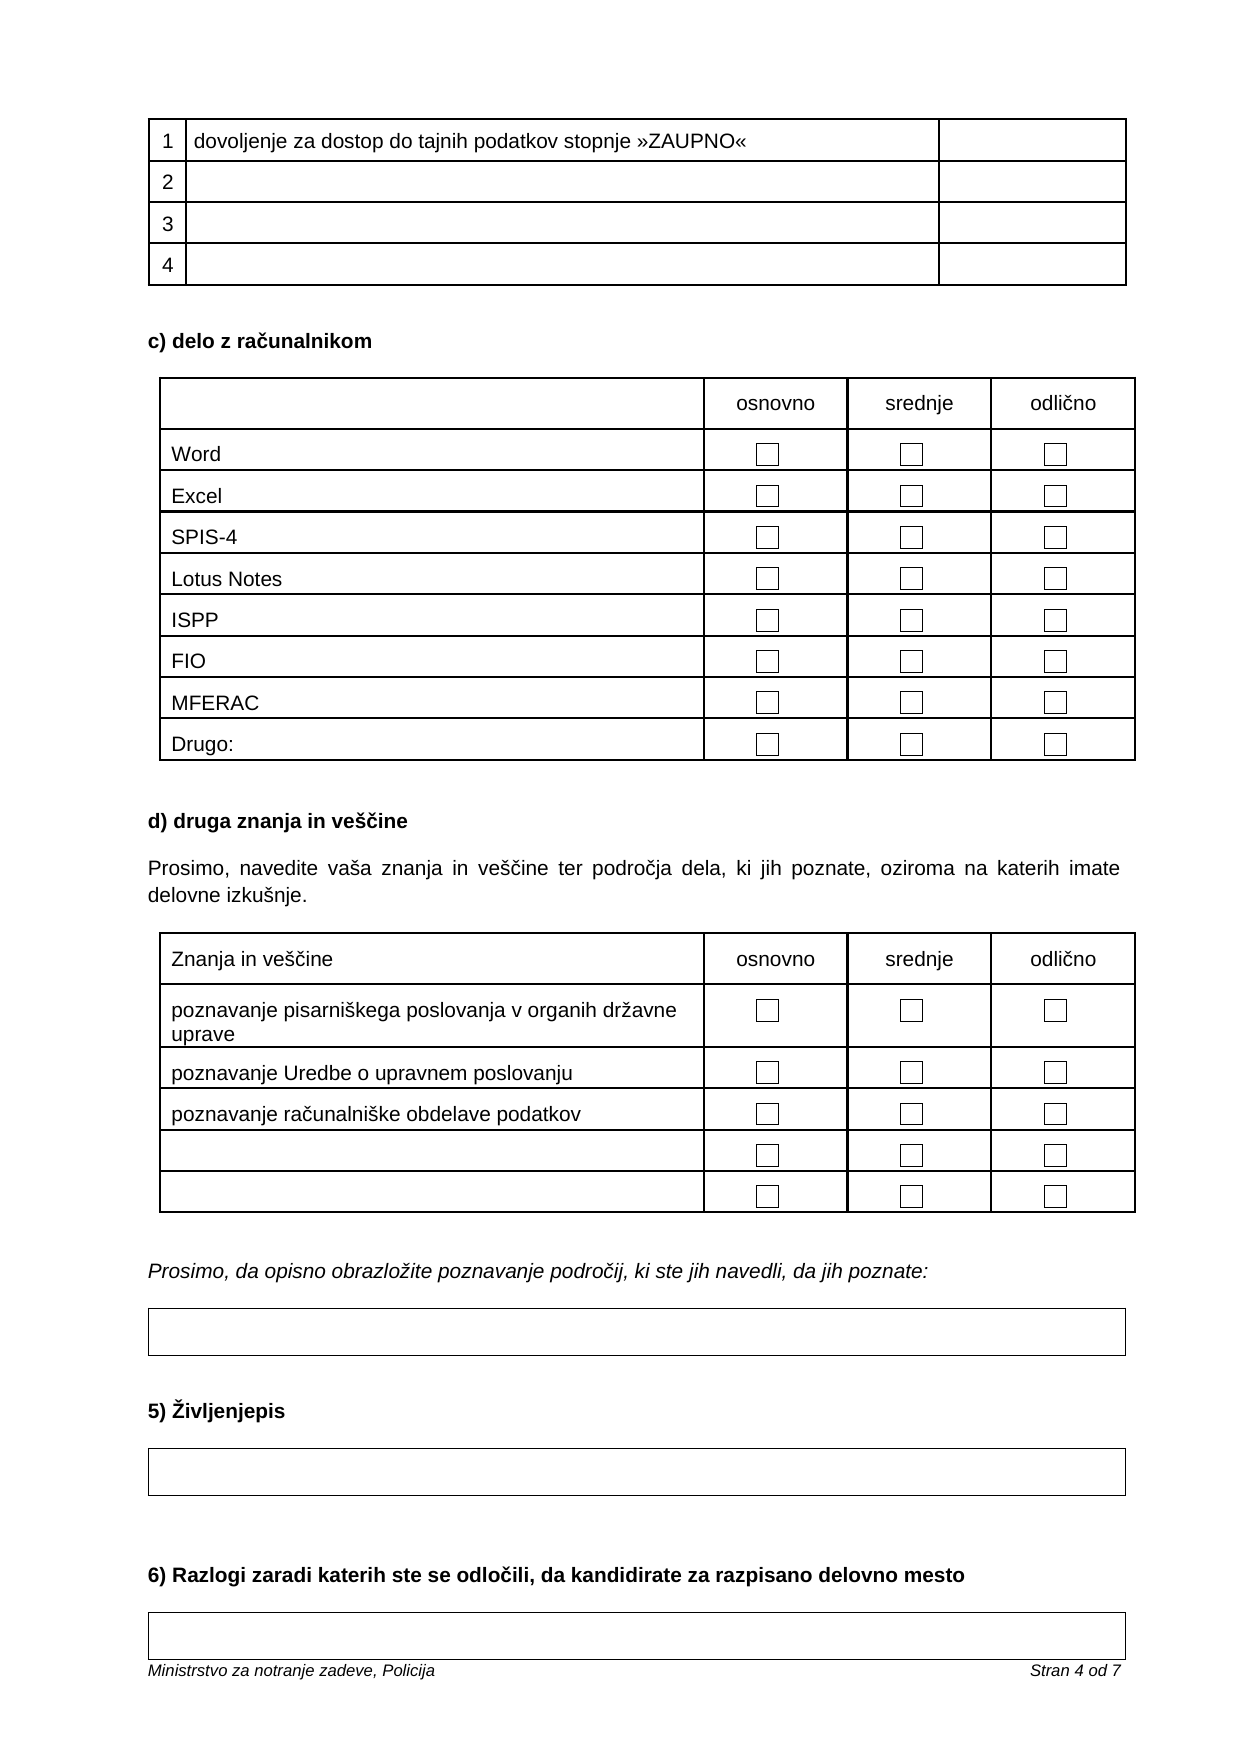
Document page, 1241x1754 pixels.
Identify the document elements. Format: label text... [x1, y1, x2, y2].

table_cell [705, 554, 846, 593]
table_cell [705, 513, 846, 552]
table_cell [849, 678, 990, 717]
table_header osnovno [705, 379, 846, 428]
table_cell poznavanje Uredbe o upravnem poslovanju [161, 1048, 703, 1087]
table_header [149, 1309, 1125, 1355]
table_cell [705, 678, 846, 717]
table_cell [705, 719, 846, 758]
table_cell SPIS-4 [161, 513, 703, 552]
table_cell [187, 244, 938, 283]
text 5) Življenjepis [148, 1399, 1122, 1423]
table_cell [992, 1048, 1134, 1087]
table_cell [705, 471, 846, 510]
table_cell [705, 595, 846, 634]
text c) delo z računalnikom [148, 329, 1122, 353]
table_cell [849, 719, 990, 758]
table_cell 2 [150, 162, 185, 201]
table_cell [940, 120, 1125, 159]
table_cell dovoljenje za dostop do tajnih podatkov stopnje »ZAUPNO« [187, 120, 938, 159]
table_cell [992, 985, 1134, 1046]
text Prosimo, da opisno obrazložite poznavanje področij, ki ste jih navedli, da jih poznate: [148, 1256, 1122, 1283]
table_header srednje [849, 934, 990, 983]
table_header osnovno [705, 934, 846, 983]
table_header srednje [849, 379, 990, 428]
table_cell [992, 471, 1134, 510]
table_cell Word [161, 430, 703, 469]
table_cell 3 [150, 203, 185, 242]
table_cell FIO [161, 637, 703, 676]
table_cell poznavanje računalniške obdelave podatkov [161, 1089, 703, 1128]
table_cell [705, 1131, 846, 1170]
table_cell [705, 1089, 846, 1128]
text Prosimo, navedite vaša znanja in veščine ter področja dela, ki jih poznate, oziroma na katerih imate delovne izkušnje. [148, 854, 1122, 908]
table_cell poznavanje pisarniškega poslovanja v organih državne uprave [161, 985, 703, 1046]
text d) druga znanja in veščine [148, 808, 1122, 832]
table_cell [849, 1048, 990, 1087]
table_cell [992, 678, 1134, 717]
table_cell [705, 985, 846, 1046]
table_cell [940, 244, 1125, 283]
table_cell MFERAC [161, 678, 703, 717]
table_cell [992, 719, 1134, 758]
table_cell [849, 554, 990, 593]
table_cell [849, 513, 990, 552]
table_cell [849, 595, 990, 634]
table_cell [849, 1131, 990, 1170]
table_cell ISPP [161, 595, 703, 634]
table_cell [705, 1048, 846, 1087]
table_cell Excel [161, 471, 703, 510]
table_cell [705, 637, 846, 676]
table_header odlično [992, 934, 1134, 983]
table_cell Lotus Notes [161, 554, 703, 593]
table_cell 1 [150, 120, 185, 159]
table_header [161, 379, 703, 428]
table_cell [992, 1131, 1134, 1170]
table_cell [161, 1172, 703, 1211]
table_cell [849, 430, 990, 469]
table_header [149, 1613, 1125, 1658]
table_cell [705, 1172, 846, 1211]
table_cell [161, 1131, 703, 1170]
table_cell [849, 471, 990, 510]
table_cell [992, 430, 1134, 469]
table_cell [992, 513, 1134, 552]
table_cell Drugo: [161, 719, 703, 758]
table_cell [940, 203, 1125, 242]
table_cell [992, 554, 1134, 593]
table_cell [992, 1089, 1134, 1128]
table_cell [992, 637, 1134, 676]
table_cell [187, 162, 938, 201]
table_header Znanja in veščine [161, 934, 703, 983]
table_cell [849, 1172, 990, 1211]
table_cell [705, 430, 846, 469]
table_cell [849, 1089, 990, 1128]
table_cell [187, 203, 938, 242]
table_cell [849, 985, 990, 1046]
table_cell [849, 637, 990, 676]
table_header odlično [992, 379, 1134, 428]
table_cell [992, 1172, 1134, 1211]
text 6) Razlogi zaradi katerih ste se odločili, da kandidirate za razpisano delovno mesto [148, 1563, 1122, 1587]
table_cell [940, 162, 1125, 201]
table_cell [992, 595, 1134, 634]
table_header [149, 1449, 1125, 1495]
table_cell 4 [150, 244, 185, 283]
